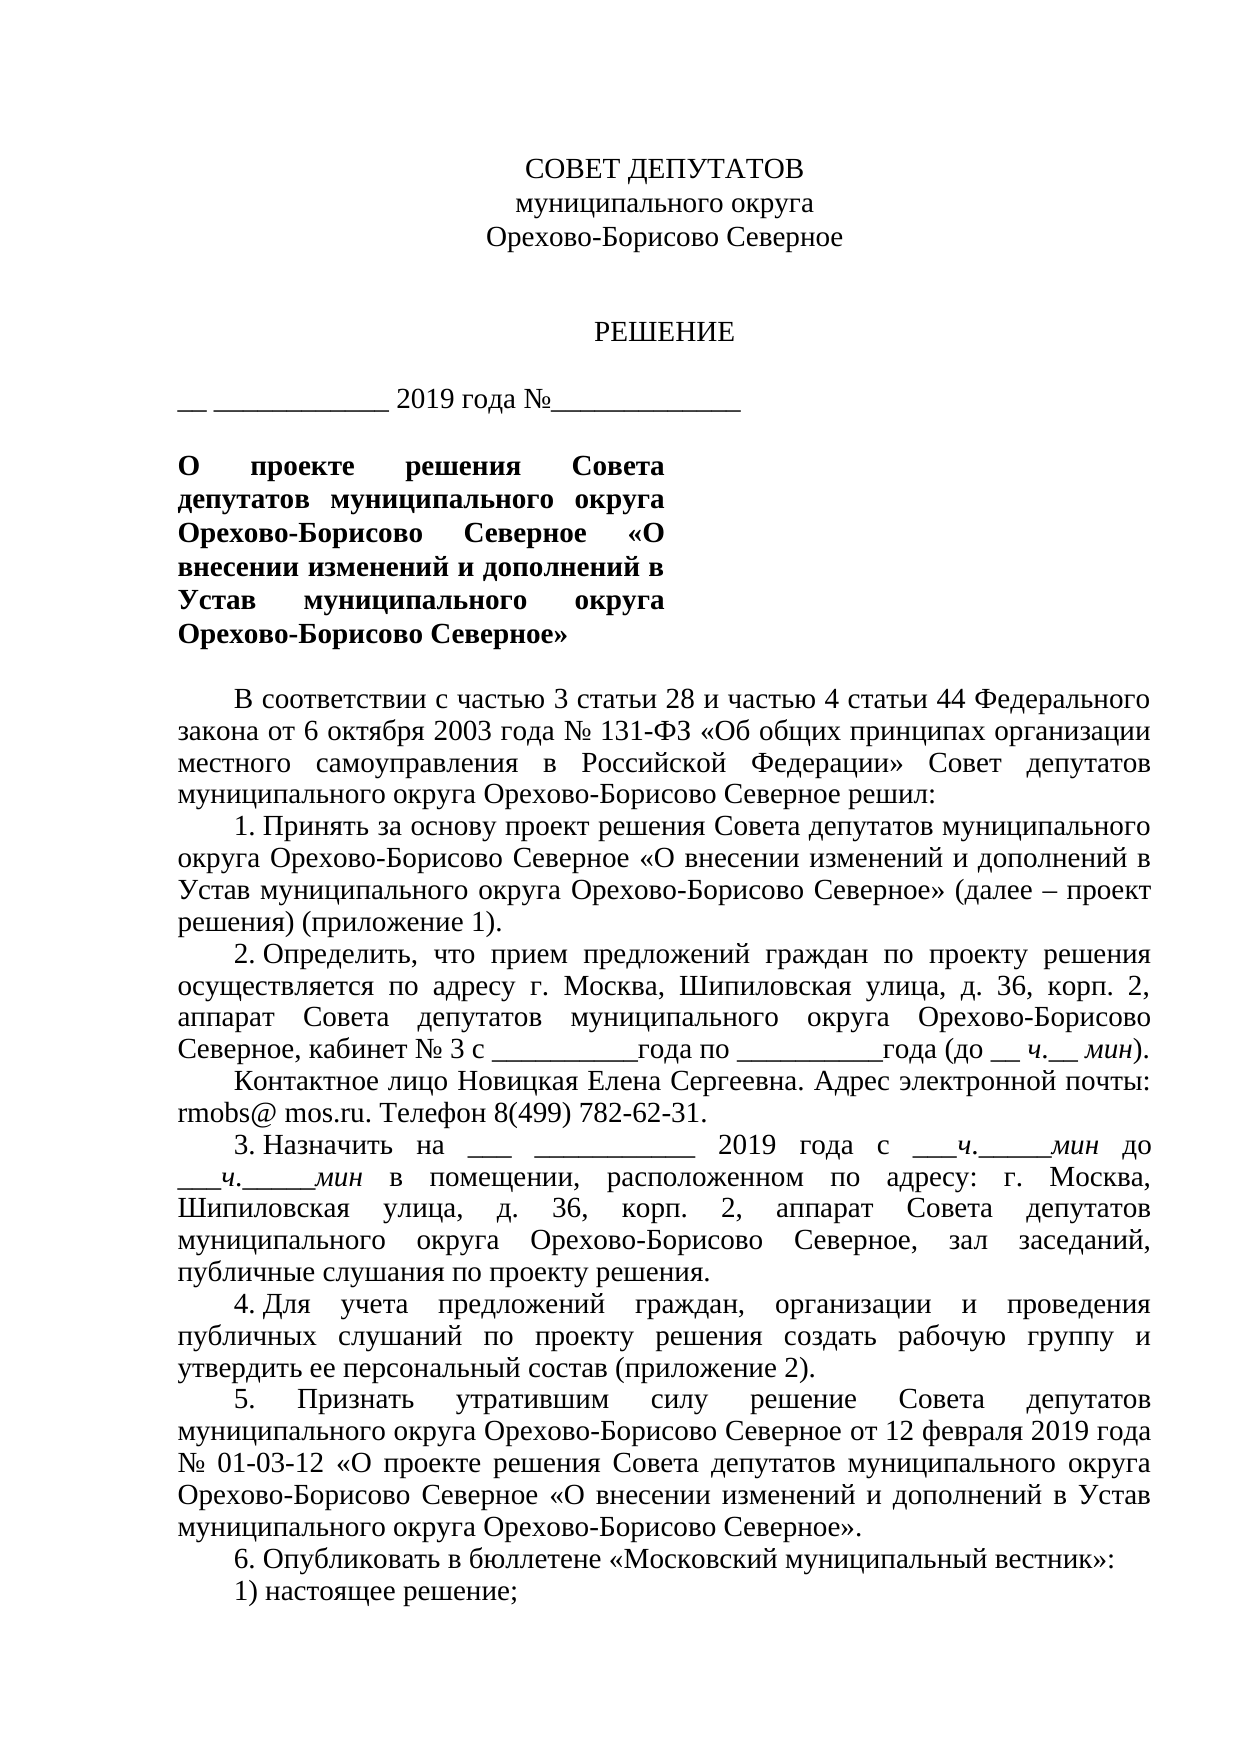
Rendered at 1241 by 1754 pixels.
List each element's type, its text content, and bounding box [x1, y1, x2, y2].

text 5. Признать утратившим силу решение Совета депутатов муниципального округа Орехово-Борисово Северное от 12 февраля 2019 года № 01-03-12 «О проекте решения Совета депутатов муниципального округа Орехово-Борисово Северное «О внесении изменений и дополнений в Устав муниципального округа Орехово-Борисово Северное». [177, 1383, 1152, 1543]
text Орехово-Борисово Северное [177, 219, 1152, 252]
text __ ____________ 2019 года №_____________ [177, 381, 1152, 414]
text Контактное лицо Новицкая Елена Сергеевна. Адрес электронной почты: rmobs@ mos.ru. Телефон 8(499) 782-62-31. [177, 1065, 1152, 1129]
text О проекте решения Совета депутатов муниципального округа Орехово-Борисово Северное «О внесении изменений и дополнений в Устав муниципального округа Орехово-Борисово Северное» [177, 448, 665, 649]
text 3. Назначить на ___ ___________ 2019 года с ___ч._____мин до ___ч._____мин в помещении, расположенном по адресу: г. Москва, Шипиловская улица, д. 36, корп. 2, аппарат Совета депутатов муниципального округа Орехово-Борисово Северное, зал заседаний, публичные слушания по проекту решения. [177, 1129, 1152, 1288]
text СОВЕТ ДЕПУТАТОВ [177, 152, 1152, 185]
text РЕШЕНИЕ [177, 314, 1152, 347]
text В соответствии с частью 3 статьи 28 и частью 4 статьи 44 Федерального закона от 6 октября 2003 года № 131-ФЗ «Об общих принципах организации местного самоуправления в Российской Федерации» Совет депутатов муниципального округа Орехово-Борисово Северное решил: [177, 683, 1152, 810]
text муниципального округа [177, 185, 1152, 219]
text 2. Определить, что прием предложений граждан по проекту решения осуществляется по адресу г. Москва, Шипиловская улица, д. 36, корп. 2, аппарат Совета депутатов муниципального округа Орехово-Борисово Северное, кабинет № 3 с __________года по __________года (до __ ч.__ мин). [177, 938, 1152, 1065]
text 6. Опубликовать в бюллетене «Московский муниципальный вестник»: [177, 1543, 1152, 1574]
text 1. Принять за основу проект решения Совета депутатов муниципального округа Орехово-Борисово Северное «О внесении изменений и дополнений в Устав муниципального округа Орехово-Борисово Северное» (далее – проект решения) (приложение 1). [177, 810, 1152, 938]
text 1) настоящее решение; [177, 1574, 1152, 1606]
text 4. Для учета предложений граждан, организации и проведения публичных слушаний по проекту решения создать рабочую группу и утвердить ее персональный состав (приложение 2). [177, 1288, 1152, 1383]
